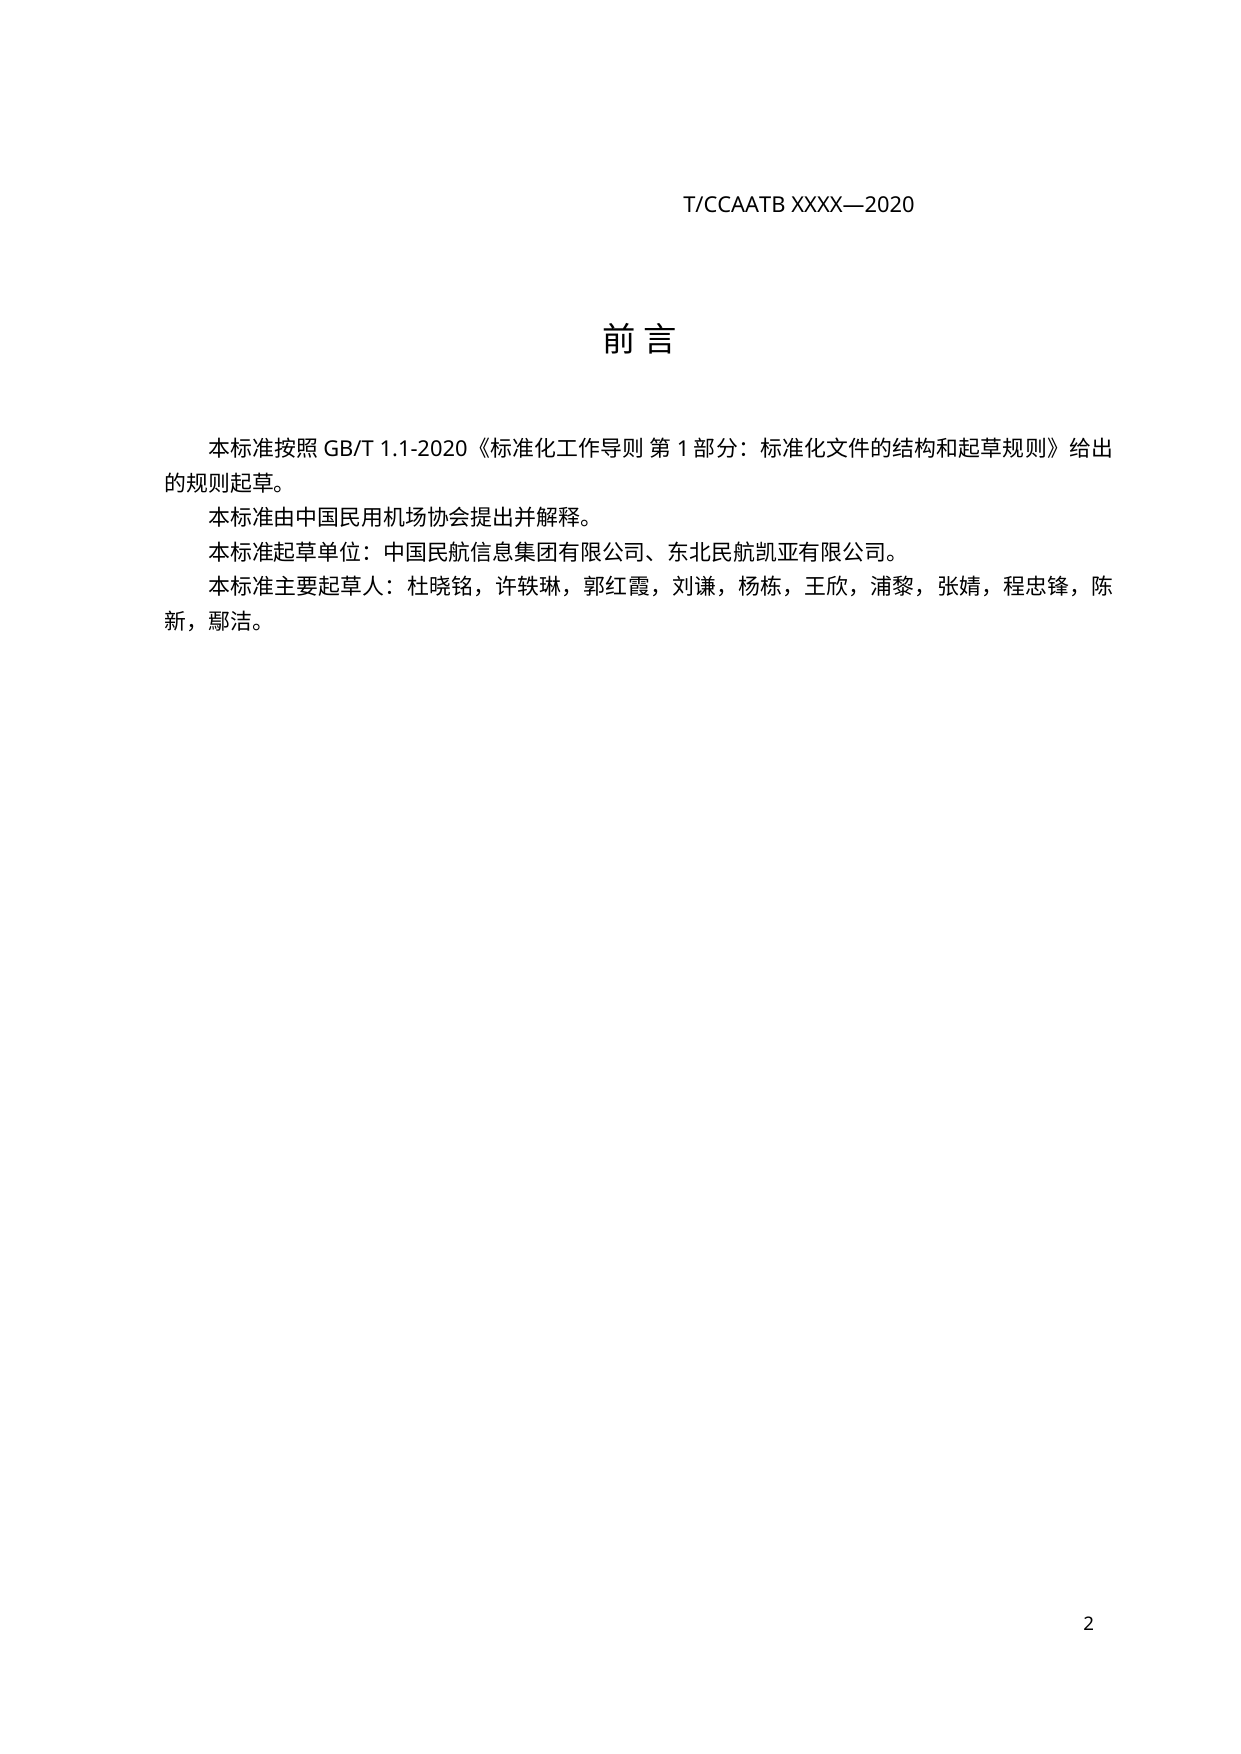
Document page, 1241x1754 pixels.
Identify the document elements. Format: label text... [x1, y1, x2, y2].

text 本标准主要起草人：杜晓铭，许轶琳，郭红霞，刘谦，杨栋，王欣，浦黎，张婧，程忠锋，陈新，鄢洁。 [164, 568, 1114, 637]
text 本标准按照GB/T 1.1-2020《标准化工作导则 第1部分：标准化文件的结构和起草规则》给出的规则起草。 [164, 430, 1114, 499]
text 本标准起草单位：中国民航信息集团有限公司、东北民航凯亚有限公司。 [164, 533, 1114, 568]
text 本标准由中国民用机场协会提出并解释。 [164, 499, 1114, 533]
